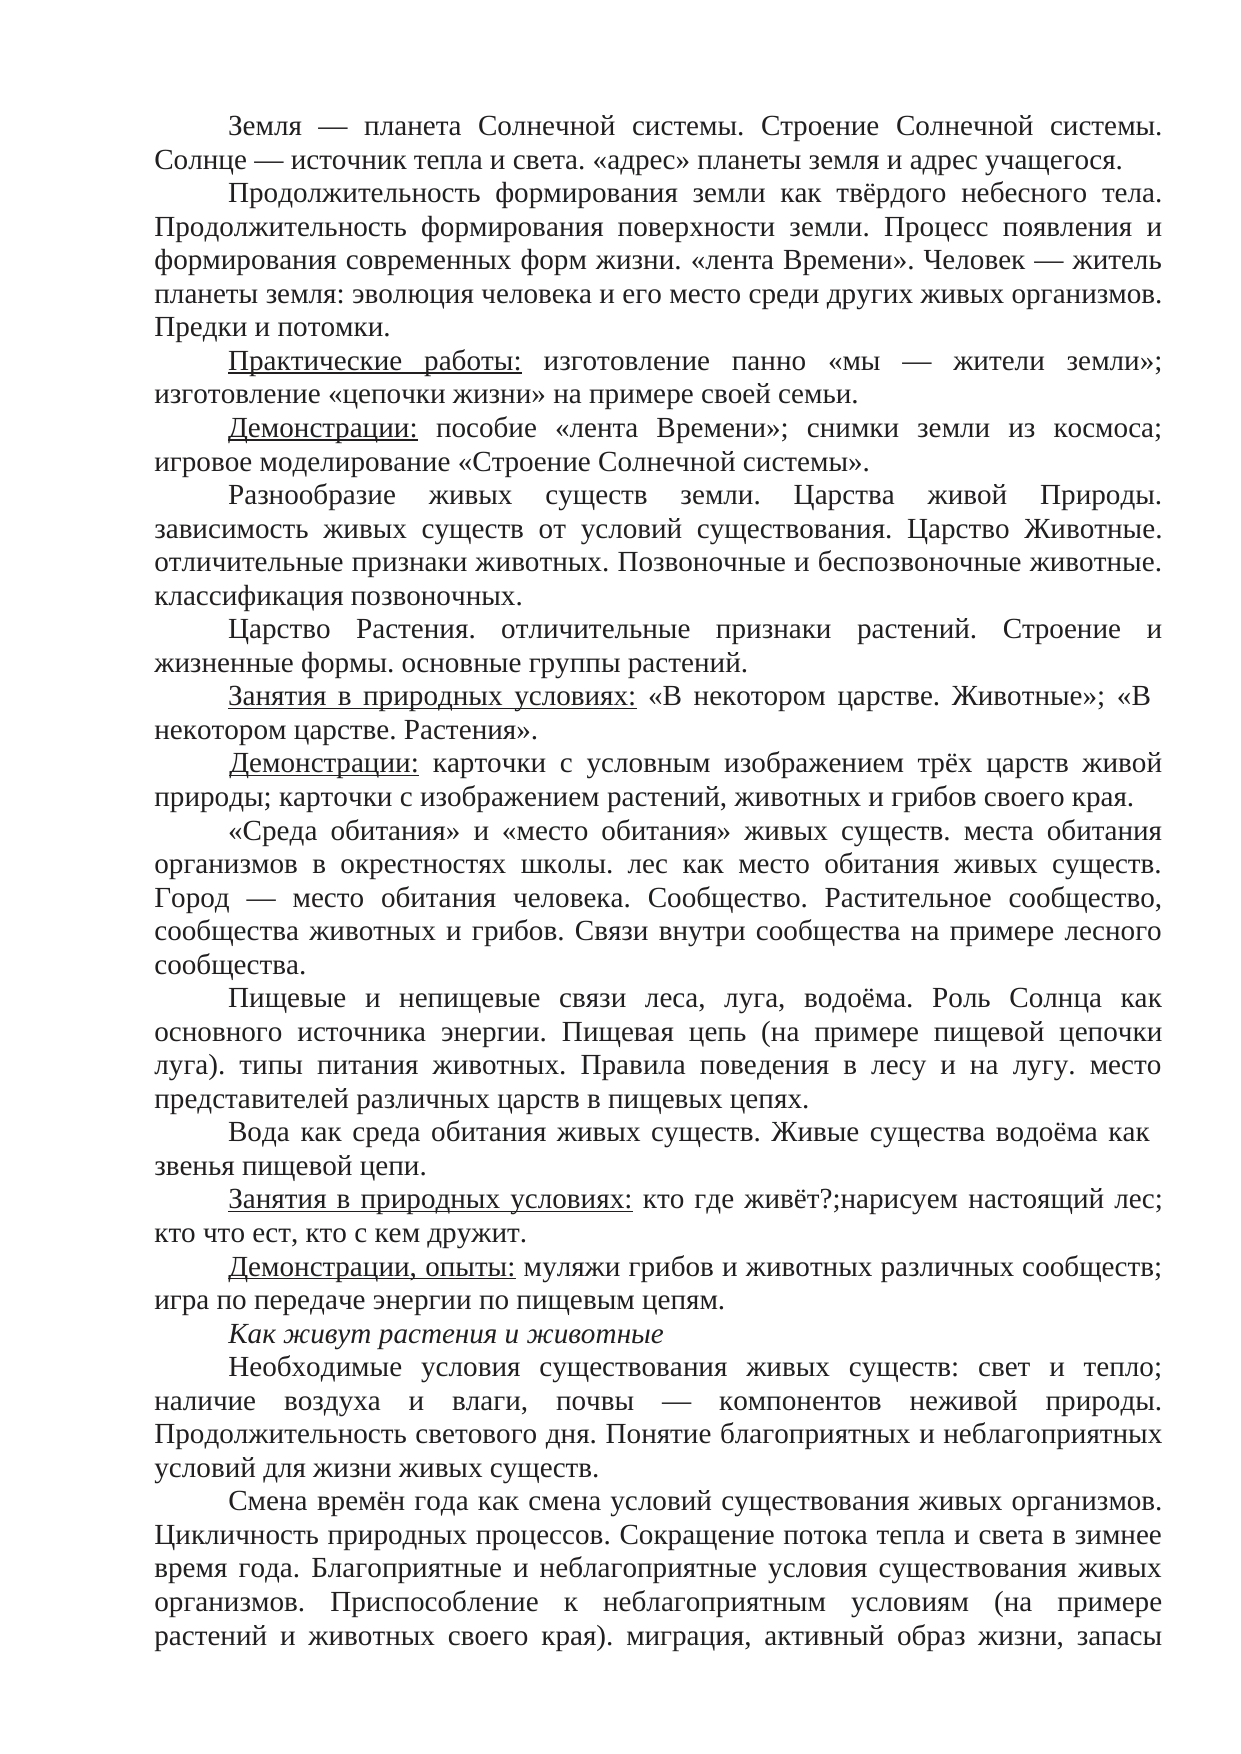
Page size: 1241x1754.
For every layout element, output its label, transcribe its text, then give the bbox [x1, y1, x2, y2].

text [154, 1483, 1163, 1651]
text Продолжительность формирования земли как твёрдого небесного тела. Продолжительность формирования поверхности земли. Процесс появления и формирования современных форм жизни. «лента Времени». Человек — житель планеты земля: эволюция человека и его место среди других живых организмов. Предки и потомки. [154, 175, 1163, 343]
text Земля — планета Солнечной системы. Строение Солнечной системы. Солнце — источник тепла и света. «адрес» планеты земля и адрес учащегося. [154, 108, 1163, 175]
text Практические работы: изготовление панно «мы — жители земли»; изготовление «цепочки жизни» на примере своей семьи. [154, 343, 1163, 410]
text Демонстрации: пособие «лента Времени»; снимки земли из космоса; игровое моделирование «Строение Солнечной системы». [154, 410, 1163, 477]
text Вода как среда обитания живых существ. Живые существа водоёма как звенья пищевой цепи. [154, 1114, 1151, 1182]
text Царство Растения. отличительные признаки растений. Строение и жизненные формы. основные группы растений. [154, 611, 1163, 678]
text Занятия в природных условиях: «В некотором царстве. Животные»; «В некотором царстве. Растения». [154, 678, 1151, 746]
text Демонстрации: карточки с условным изображением трёх царств живой природы; карточки с изображением растений, животных и грибов своего края. [154, 746, 1163, 813]
text Пищевые и непищевые связи леса, луга, водоёма. Роль Солнца как основного источника энергии. Пищевая цепь (на примере пищевой цепочки луга). типы питания животных. Правила поведения в лесу и на лугу. место представителей различных царств в пищевых цепях. [154, 980, 1163, 1114]
text «Среда обитания» и «место обитания» живых существ. места обитания организмов в окрестностях школы. лес как место обитания живых существ. Город — место обитания человека. Сообщество. Растительное сообщество, сообщества животных и грибов. Связи внутри сообщества на примере лесного сообщества. [154, 813, 1163, 980]
text Занятия в природных условиях: кто где живёт?;нарисуем настоящий лес; кто что ест, кто с кем дружит. [154, 1182, 1163, 1249]
text Демонстрации, опыты: муляжи грибов и животных различных сообществ; игра по передаче энергии по пищевым цепям. [154, 1249, 1163, 1316]
text Необходимые условия существования живых существ: свет и тепло; наличие воздуха и влаги, почвы — компонентов неживой природы. Продолжительность светового дня. Понятие благоприятных и неблагоприятных условий для жизни живых существ. [154, 1349, 1163, 1483]
text Разнообразие живых существ земли. Царства живой Природы. зависимость живых существ от условий существования. Царство Животные. отличительные признаки животных. Позвоночные и беспозвоночные животные. классификация позвоночных. [154, 477, 1163, 611]
subtitle Как живут растения и животные [154, 1316, 1163, 1349]
